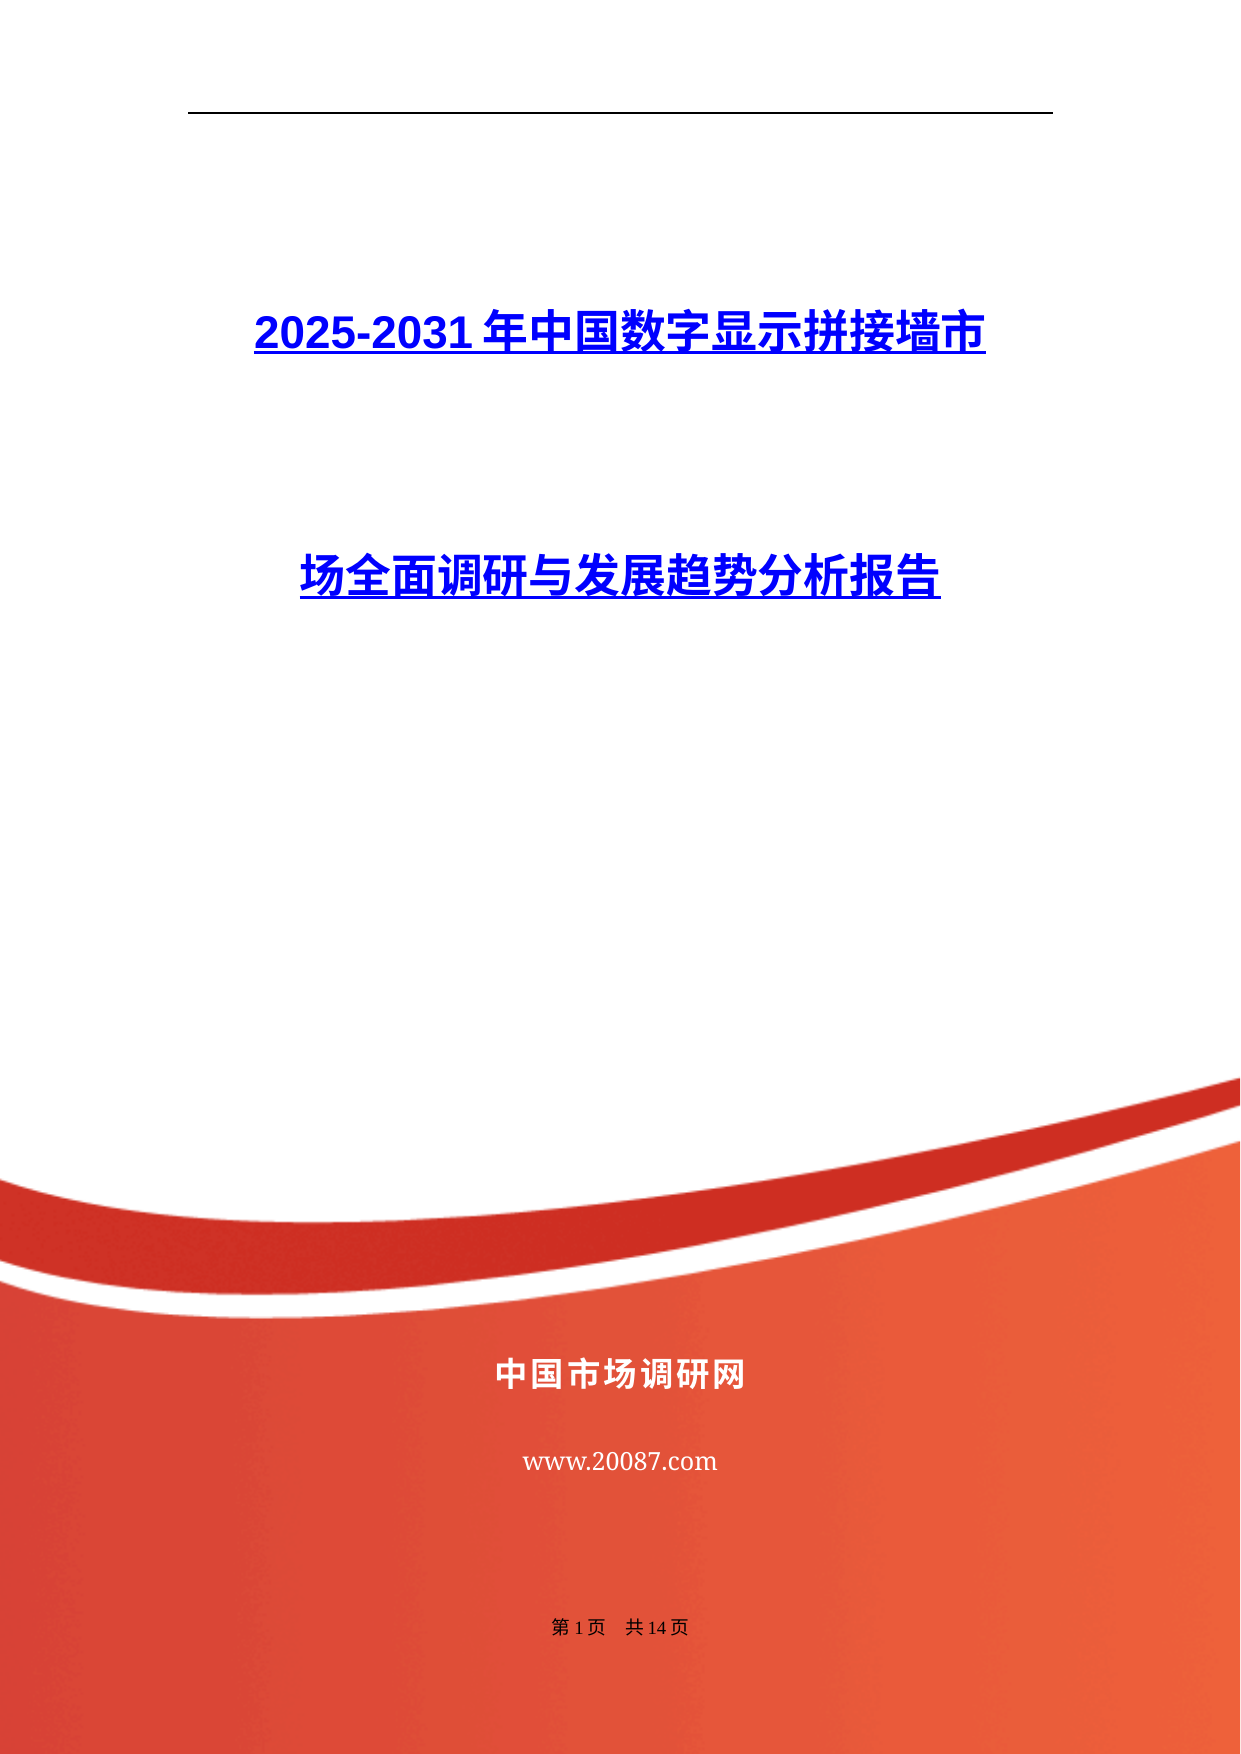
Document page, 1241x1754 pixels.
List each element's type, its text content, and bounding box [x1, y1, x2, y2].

text www.20087.com [187, 1428, 1053, 1493]
table_header 2025-2031年中国数字显示拼接墙市场全面调研与发展趋势分析报告 [188, 207, 1053, 773]
picture [0, 1006, 1241, 1754]
subtitle 中国市场调研网 [187, 1339, 1053, 1404]
